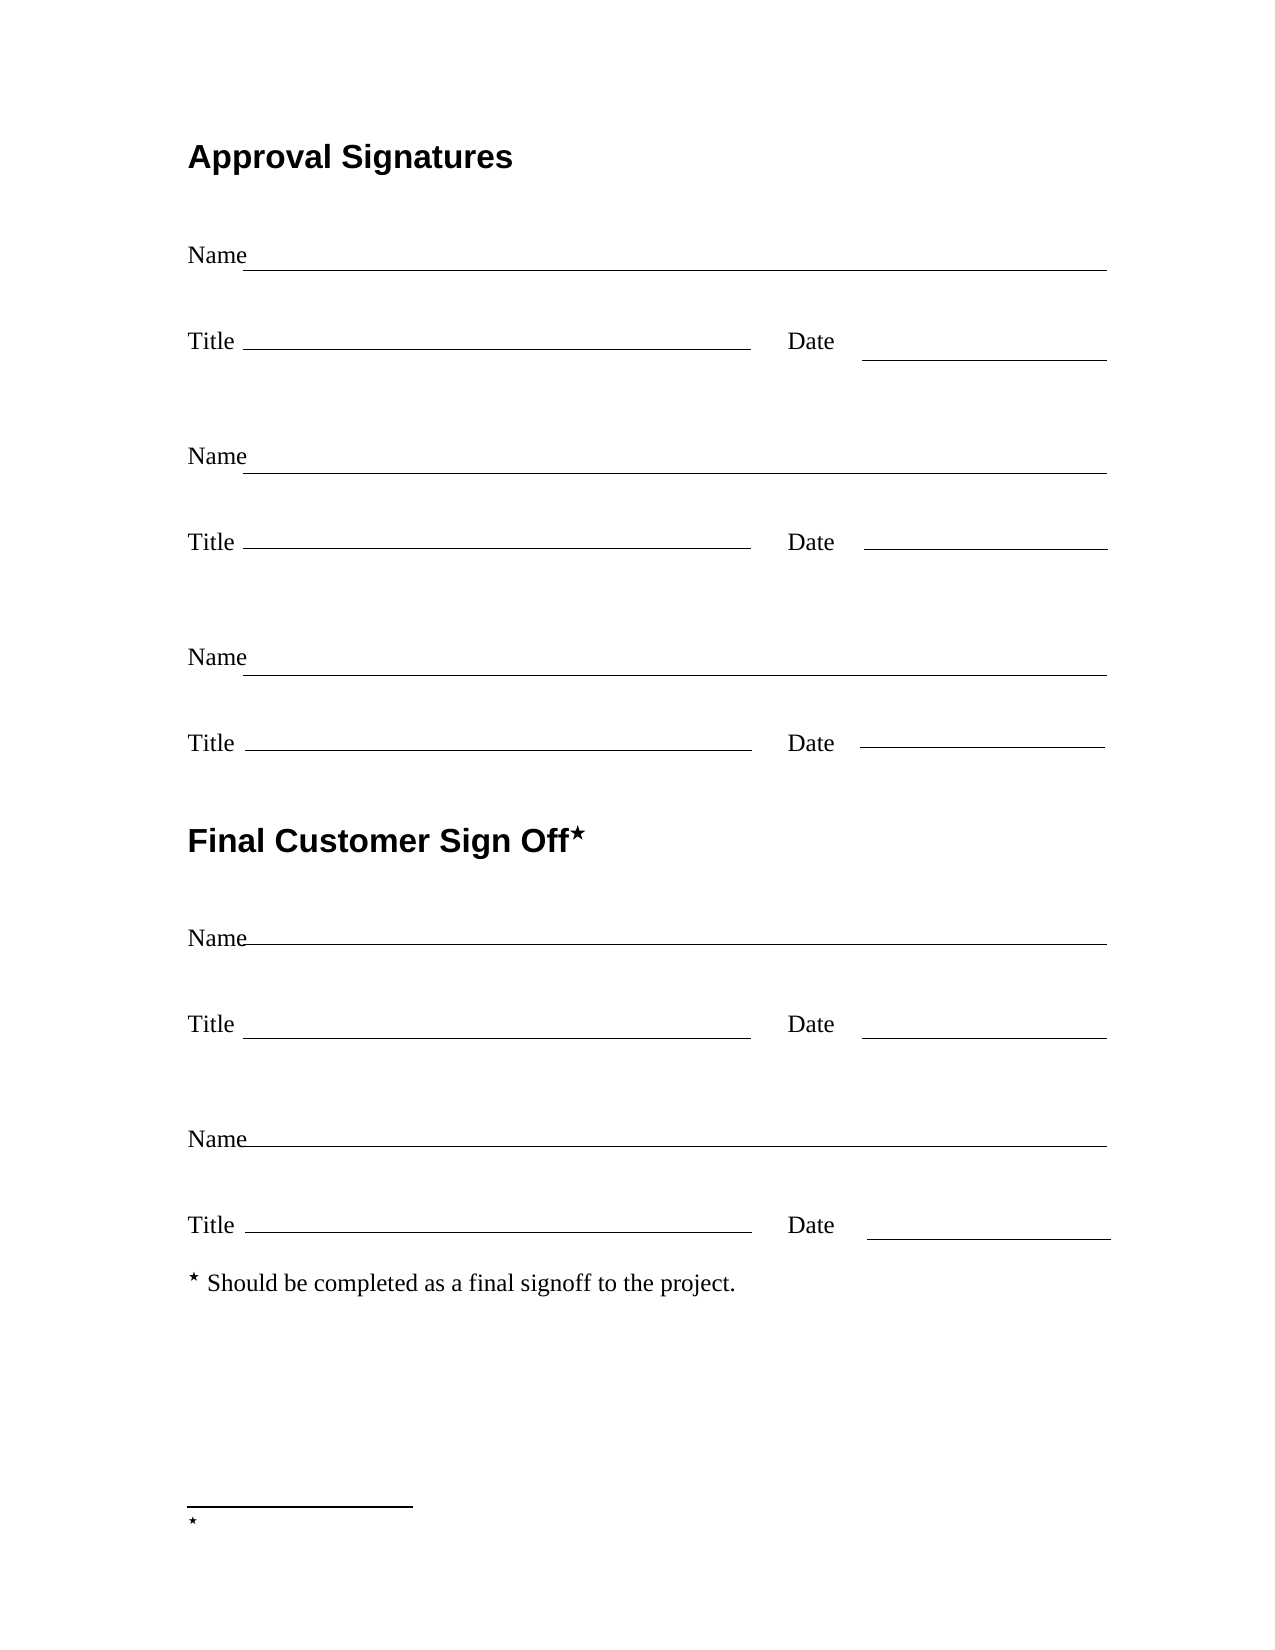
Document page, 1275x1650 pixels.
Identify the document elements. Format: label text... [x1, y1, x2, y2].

text Title Date [187, 527, 1087, 556]
subtitle Approval Signatures [187, 137, 1087, 176]
text Name [187, 441, 1087, 470]
text Name [187, 642, 1087, 671]
text Name [187, 240, 1087, 268]
subtitle Final Customer Sign Off [187, 821, 1087, 859]
text Name [187, 923, 1087, 952]
text Title Date [187, 326, 1087, 355]
text Should be completed as a final signoff to the project. [187, 1268, 1087, 1297]
text Title Date [187, 728, 1087, 757]
text Title Date [187, 1210, 1087, 1239]
text Title Date [187, 1009, 1087, 1038]
text Name [187, 1124, 1087, 1153]
